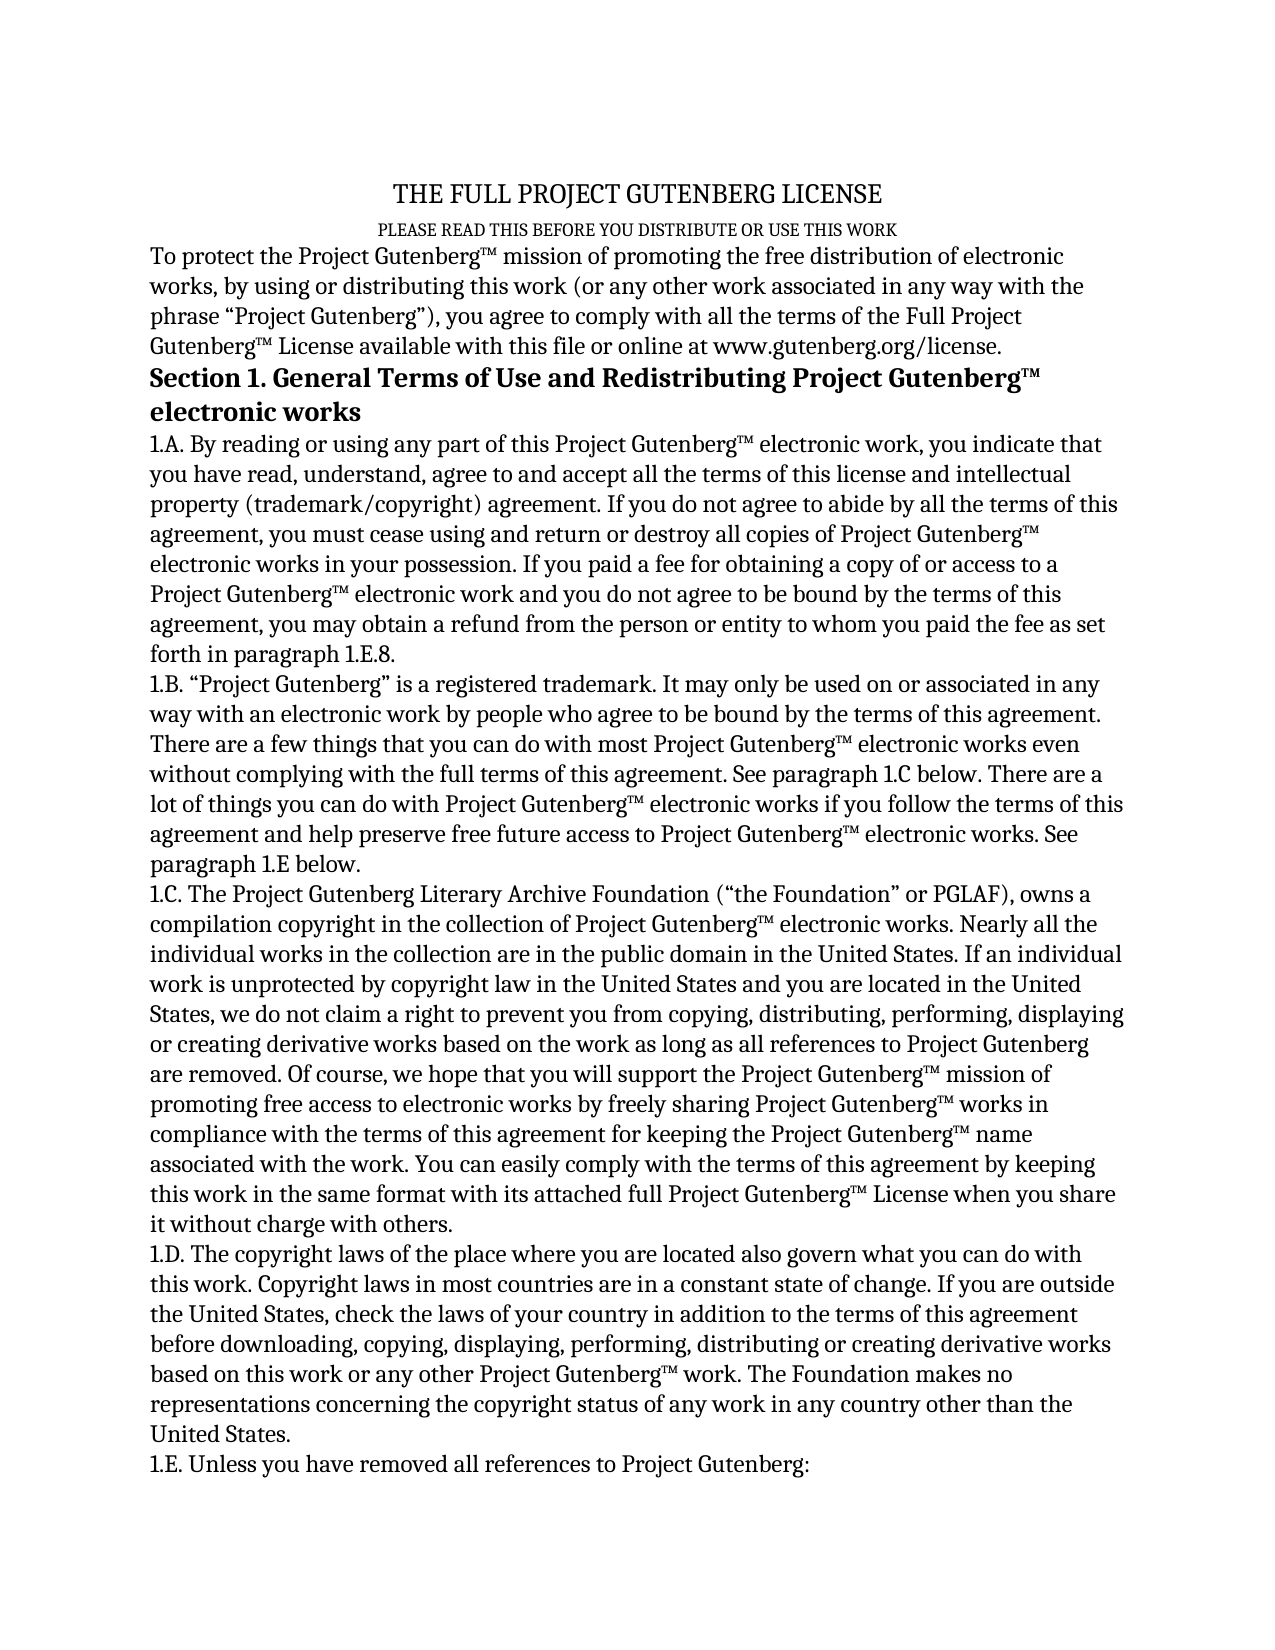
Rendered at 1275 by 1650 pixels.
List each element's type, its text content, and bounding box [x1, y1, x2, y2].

text PLEASE READ THIS BEFORE YOU DISTRIBUTE OR USE THIS WORK [150, 211, 1125, 241]
text 1.B. “Project Gutenberg” is a registered trademark. It may only be used on or associated in any way with an electronic work by people who agree to be bound by the terms of this agreement. There are a few things that you can do with most Project Gutenberg™ electronic works even without complying with the full terms of this agreement. See paragraph 1.C below. There are a lot of things you can do with Project Gutenberg™ electronic works if you follow the terms of this agreement and help preserve free future access to Project Gutenberg™ electronic works. See paragraph 1.E below. [150, 668, 1125, 878]
text 1.A. By reading or using any part of this Project Gutenberg™ electronic work, you indicate that you have read, understand, agree to and accept all the terms of this license and intellectual property (trademark/copyright) agreement. If you do not agree to abide by all the terms of this agreement, you must cease using and return or destroy all copies of Project Gutenberg™ electronic works in your possession. If you paid a fee for obtaining a copy of or access to a Project Gutenberg™ electronic work and you do not agree to be bound by the terms of this agreement, you may obtain a refund from the person or entity to whom you paid the fee as set forth in paragraph 1.E.8. [150, 428, 1125, 668]
text 1.C. The Project Gutenberg Literary Archive Foundation (“the Foundation” or PGLAF), owns a compilation copyright in the collection of Project Gutenberg™ electronic works. Nearly all the individual works in the collection are in the public domain in the United States. If an individual work is unprotected by copyright law in the United States and you are located in the United States, we do not claim a right to prevent you from copying, distributing, performing, displaying or creating derivative works based on the work as long as all references to Project Gutenberg are removed. Of course, we hope that you will support the Project Gutenberg™ mission of promoting free access to electronic works by freely sharing Project Gutenberg™ works in compliance with the terms of this agreement for keeping the Project Gutenberg™ name associated with the work. You can easily comply with the terms of this agreement by keeping this work in the same format with its attached full Project Gutenberg™ License when you share it without charge with others. [150, 878, 1125, 1238]
text To protect the Project Gutenberg™ mission of promoting the free distribution of electronic works, by using or distributing this work (or any other work associated in any way with the phrase “Project Gutenberg”), you agree to comply with all the terms of the Full Project Gutenberg™ License available with this file or online at www.gutenberg.org/license. [150, 241, 1125, 361]
text THE FULL PROJECT GUTENBERG LICENSE [150, 150, 1125, 211]
text Section 1. General Terms of Use and Redistributing Project Gutenberg™ electronic works [150, 361, 1125, 428]
text 1.E. Unless you have removed all references to Project Gutenberg: [150, 1448, 1125, 1478]
text 1.D. The copyright laws of the place where you are located also govern what you can do with this work. Copyright laws in most countries are in a constant state of change. If you are outside the United States, check the laws of your country in addition to the terms of this agreement before downloading, copying, displaying, performing, distributing or creating derivative works based on this work or any other Project Gutenberg™ work. The Foundation makes no representations concerning the copyright status of any work in any country other than the United States. [150, 1238, 1125, 1448]
